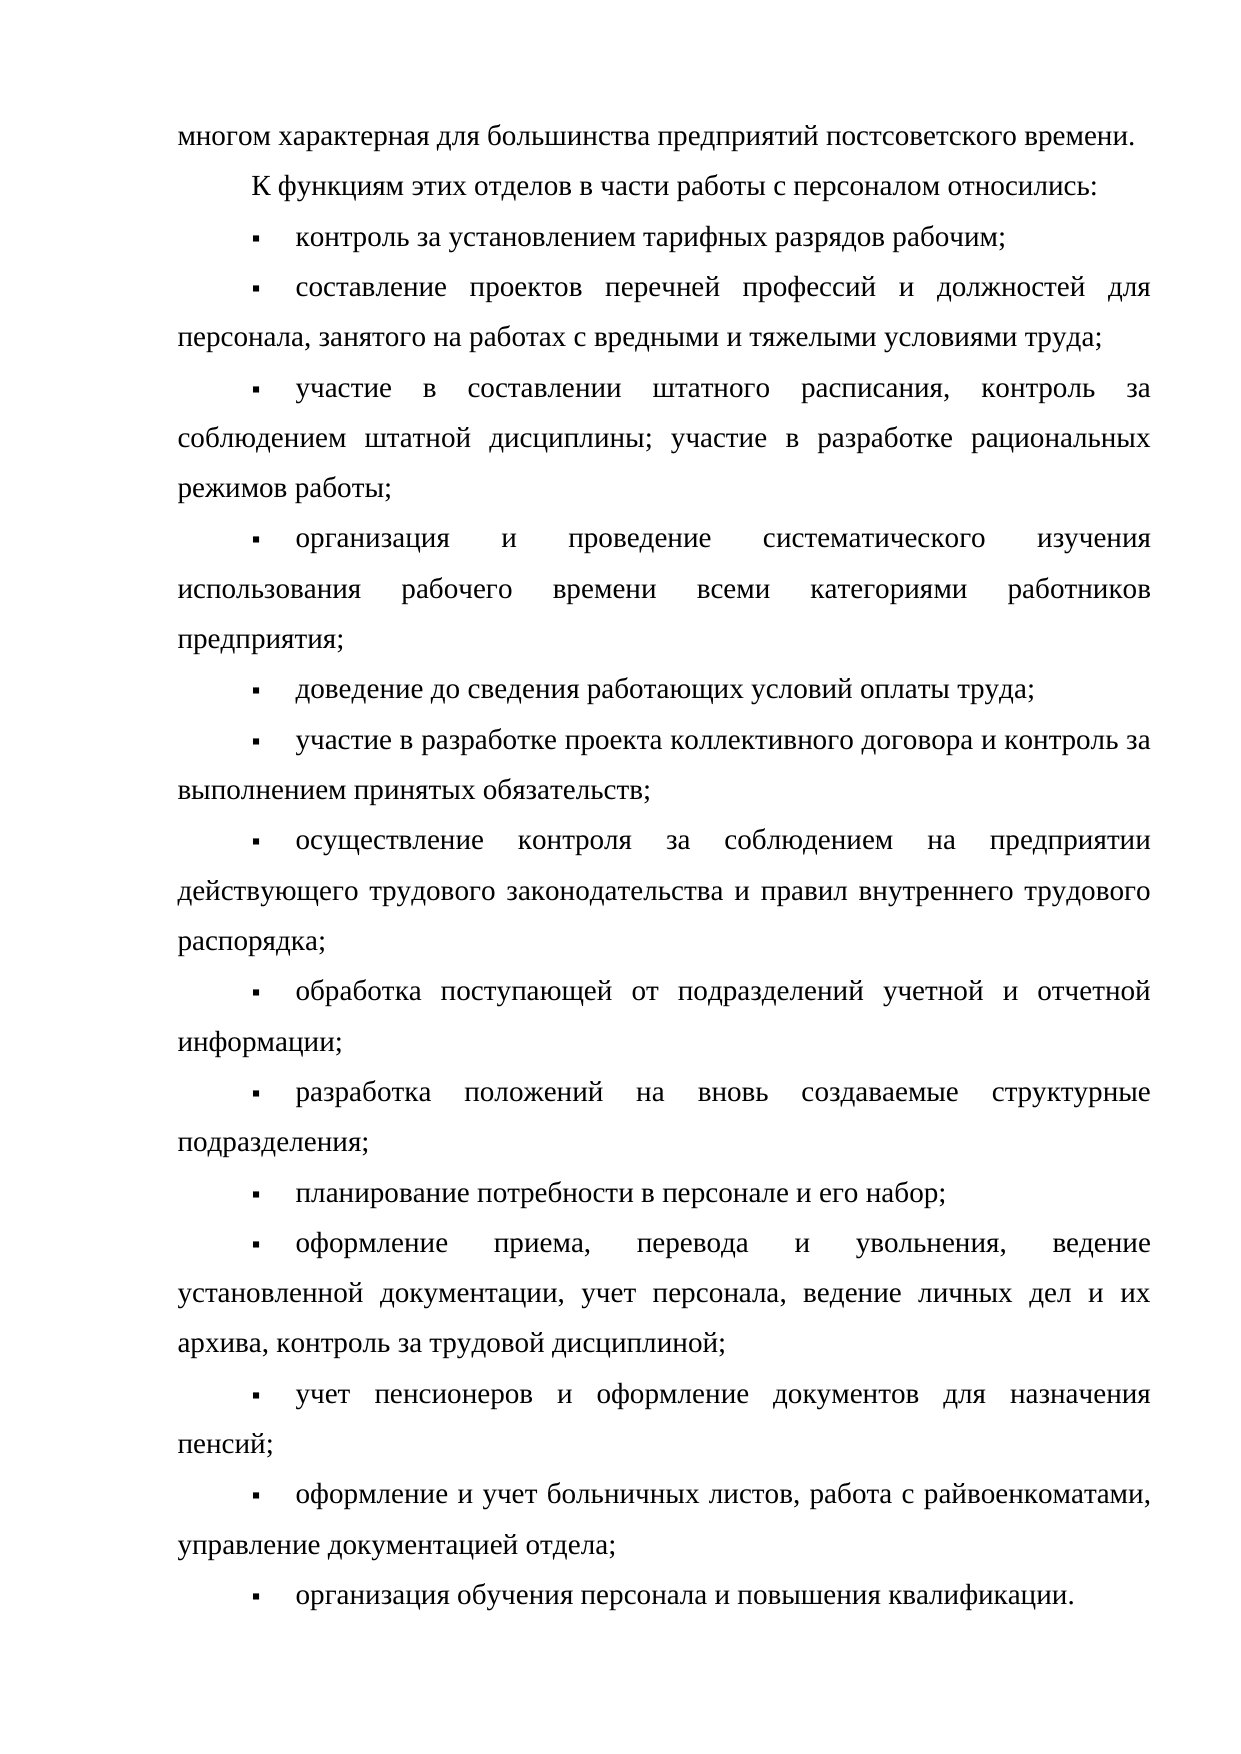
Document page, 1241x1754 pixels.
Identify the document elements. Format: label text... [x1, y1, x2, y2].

list контроль за установлением тарифных разрядов рабочим; [177, 219, 1152, 252]
list оформление и учет больничных листов, работа с райвоенкоматами, управление документацией отдела; [177, 1477, 1152, 1560]
list планирование потребности в персонале и его набор; [177, 1175, 1152, 1208]
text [177, 118, 1152, 152]
list организация обучения персонала и повышения квалификации. [177, 1577, 1152, 1611]
list участие в составлении штатного расписания, контроль за соблюдением штатной дисциплины; участие в разработке рациональных режимов работы; [177, 370, 1152, 504]
list обработка поступающей от подразделений учетной и отчетной информации; [177, 973, 1152, 1057]
list организация и проведение систематического изучения использования рабочего времени всеми категориями работников предприятия; [177, 521, 1152, 655]
list учет пенсионеров и оформление документов для назначения пенсий; [177, 1376, 1152, 1460]
text К функциям этих отделов в части работы с персоналом относились: [177, 168, 1152, 202]
list составление проектов перечней профессий и должностей для персонала, занятого на работах с вредными и тяжелыми условиями труда; [177, 269, 1152, 353]
list разработка положений на вновь создаваемые структурные подразделения; [177, 1074, 1152, 1158]
list доведение до сведения работающих условий оплаты труда; [177, 672, 1152, 705]
list оформление приема, перевода и увольнения, ведение установленной документации, учет персонала, ведение личных дел и их архива, контроль за трудовой дисциплиной; [177, 1225, 1152, 1359]
list осуществление контроля за соблюдением на предприятии действующего трудового законодательства и правил внутреннего трудового распорядка; [177, 822, 1152, 957]
list участие в разработке проекта коллективного договора и контроль за выполнением принятых обязательств; [177, 722, 1152, 806]
